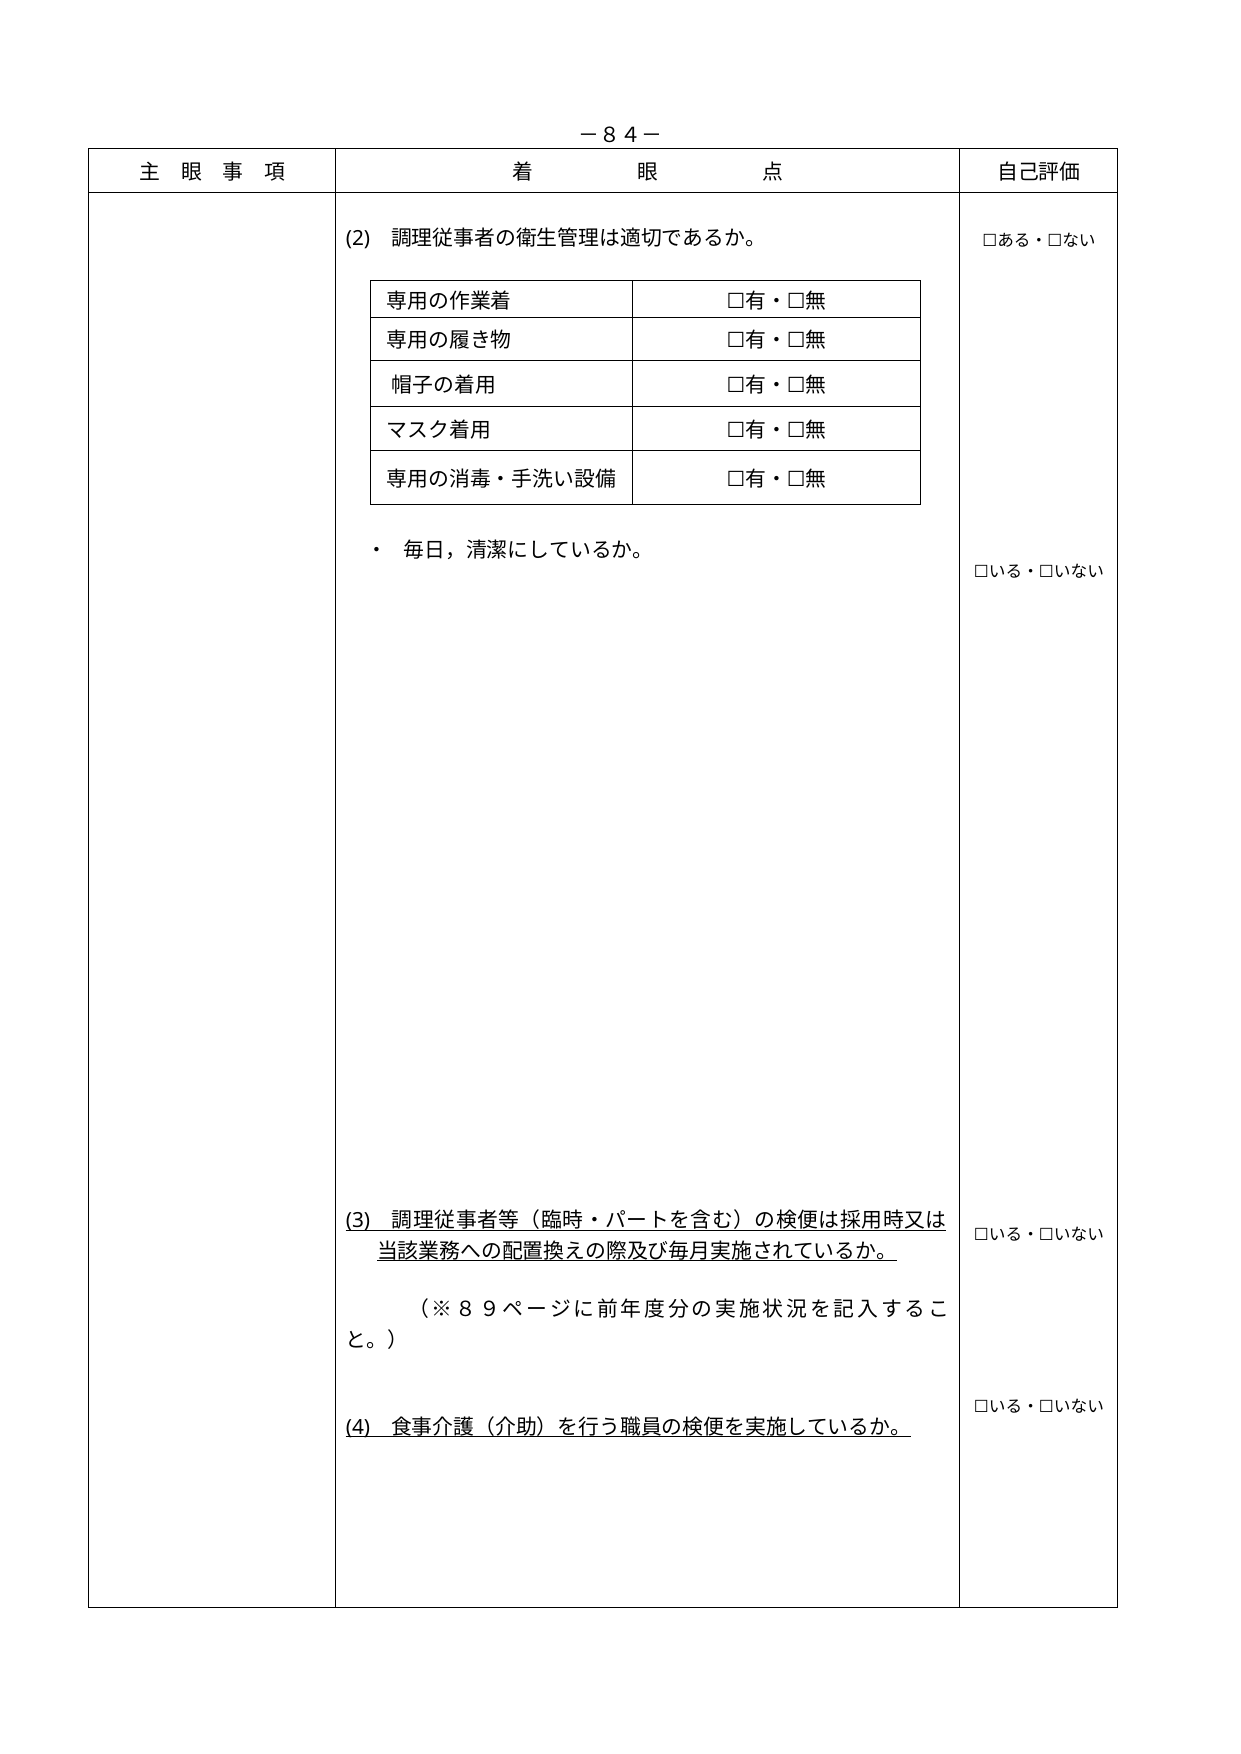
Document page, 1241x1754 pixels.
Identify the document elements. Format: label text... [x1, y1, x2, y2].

table_cell ある・ない いる・いない いる・いない いる・いない [960, 193, 1117, 1607]
table_header 自己評価 [960, 149, 1117, 192]
text －８４－ [89, 118, 1152, 148]
table_cell [89, 193, 335, 1607]
table_header 着 眼 点 [336, 149, 959, 192]
table_header 主 眼 事 項 [89, 149, 335, 192]
table_cell (2) 調理従事者の衛生管理は適切であるか。 毎日，清潔にしているか。 (3) 調理従事者等（臨時・パートを含む）の検便は採用時又は当該業務への配置換えの際及び毎月実施されているか。 （※８９ページに前年度分の実施状況を記入すること。） (4) 食事介護（介助）を行う職員の検便を実施しているか。 [336, 193, 959, 1607]
